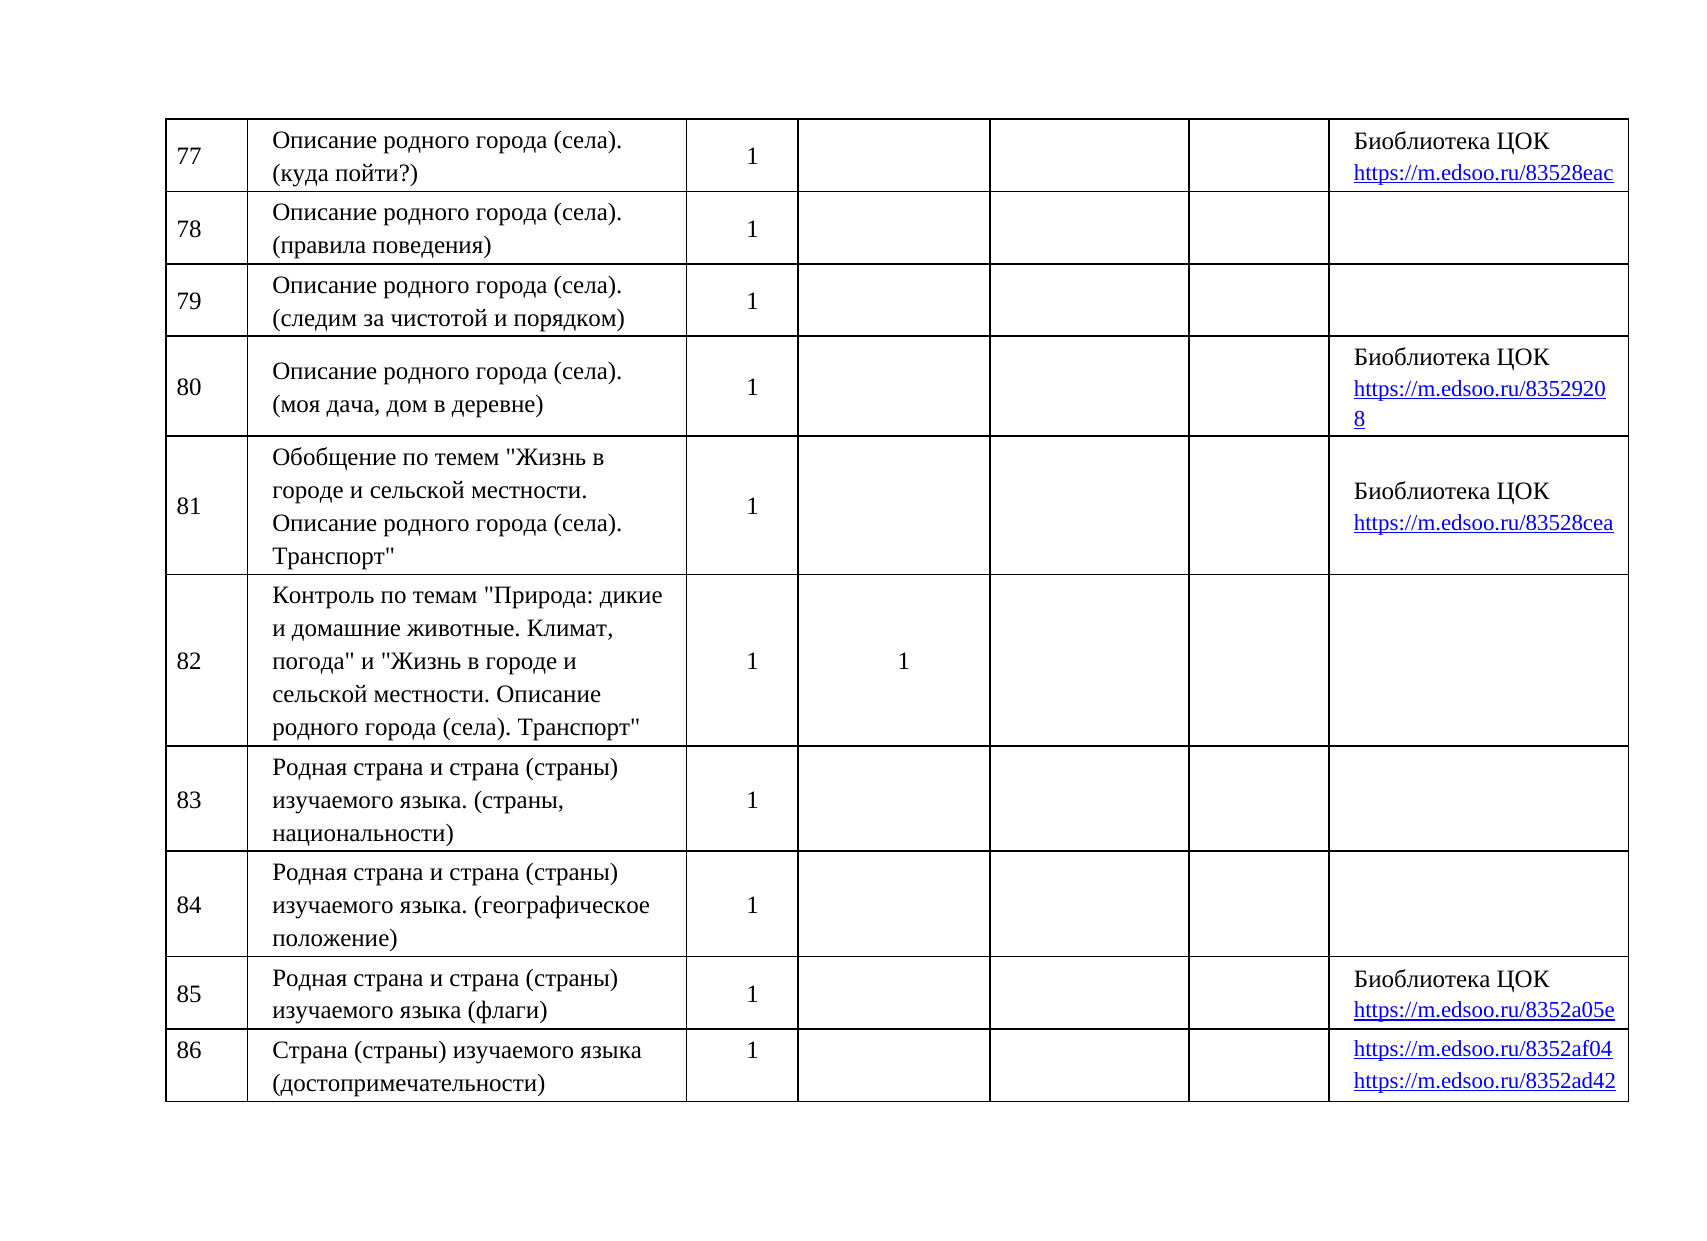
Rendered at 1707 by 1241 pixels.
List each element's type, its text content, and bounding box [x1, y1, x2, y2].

table_cell 1 [799, 575, 989, 745]
table_cell Родная страна и страна (страны) изучаемого языка. (географическое положение) [248, 852, 686, 956]
table_cell Описание родного города (села). (правила поведения) [248, 192, 686, 263]
table_cell [1190, 265, 1328, 335]
table_cell 1 [687, 120, 797, 191]
table_cell Описание родного города (села). (следим за чистотой и порядком) [248, 265, 686, 335]
table_cell [991, 575, 1188, 745]
table_cell 77 [167, 120, 247, 191]
table_cell 79 [167, 265, 247, 335]
table_cell 1 [687, 192, 797, 263]
table_cell [991, 437, 1188, 573]
table_cell Описание родного города (села). (куда пойти?) [248, 120, 686, 191]
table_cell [1330, 1030, 1628, 1101]
table_cell [1190, 957, 1328, 1028]
table_cell [1330, 265, 1628, 335]
table_cell [799, 120, 989, 191]
table_cell 1 [687, 337, 797, 435]
table_cell [1190, 192, 1328, 263]
table_cell [1190, 1030, 1328, 1101]
table_cell [1190, 120, 1328, 191]
table_cell 1 [687, 437, 797, 573]
table_cell [799, 957, 989, 1028]
table_cell 80 [167, 337, 247, 435]
table_cell [1330, 747, 1628, 850]
table_cell 84 [167, 852, 247, 956]
table_cell Описание родного города (села). (моя дача, дом в деревне) [248, 337, 686, 435]
table_cell [991, 852, 1188, 956]
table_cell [248, 1030, 686, 1101]
table_cell [799, 265, 989, 335]
table_cell [1330, 575, 1628, 745]
table_cell Биоблиотека ЦОК https://m.edsoo.ru/83528cea [1330, 437, 1628, 573]
table_cell [991, 337, 1188, 435]
table_cell Контроль по темам "Природа: дикие и домашние животные. Климат, погода" и "Жизнь в городе и сельской местности. Описание родного города (села). Транспорт" [248, 575, 686, 745]
table_cell Биоблиотека ЦОК https://m.edsoo.ru/83529208 [1330, 337, 1628, 435]
table_cell [1330, 192, 1628, 263]
table_cell [991, 192, 1188, 263]
table_cell [1190, 747, 1328, 850]
table_cell [991, 1030, 1188, 1101]
table_cell [799, 1030, 989, 1101]
table_cell 1 [687, 747, 797, 850]
table_cell 85 [167, 957, 247, 1028]
table_cell Обобщение по темем "Жизнь в городе и сельской местности. Описание родного города (села). Транспорт" [248, 437, 686, 573]
table_cell [799, 437, 989, 573]
table_cell 83 [167, 747, 247, 850]
table_cell [1190, 575, 1328, 745]
table_cell [1330, 852, 1628, 956]
table_cell [1190, 337, 1328, 435]
table_cell Биоблиотека ЦОК https://m.edsoo.ru/83528eac [1330, 120, 1628, 191]
table_cell Родная страна и страна (страны) изучаемого языка (флаги) [248, 957, 686, 1028]
table_cell 1 [687, 575, 797, 745]
table_cell [991, 747, 1188, 850]
table_cell [799, 852, 989, 956]
table_cell 1 [687, 957, 797, 1028]
table_cell [991, 120, 1188, 191]
table_cell 1 [687, 852, 797, 956]
table_cell [799, 192, 989, 263]
table_cell [799, 747, 989, 850]
table_cell [991, 957, 1188, 1028]
table_cell 1 [687, 265, 797, 335]
table_cell Биоблиотека ЦОК https://m.edsoo.ru/8352a05e [1330, 957, 1628, 1028]
table_cell Родная страна и страна (страны) изучаемого языка. (страны, национальности) [248, 747, 686, 850]
table_cell [991, 265, 1188, 335]
table_cell [1190, 852, 1328, 956]
table_cell 1 [687, 1030, 797, 1101]
table_cell [799, 337, 989, 435]
table_cell 81 [167, 437, 247, 573]
table_cell 86 [167, 1030, 247, 1101]
table_cell 78 [167, 192, 247, 263]
table_cell [1190, 437, 1328, 573]
table_cell 82 [167, 575, 247, 745]
